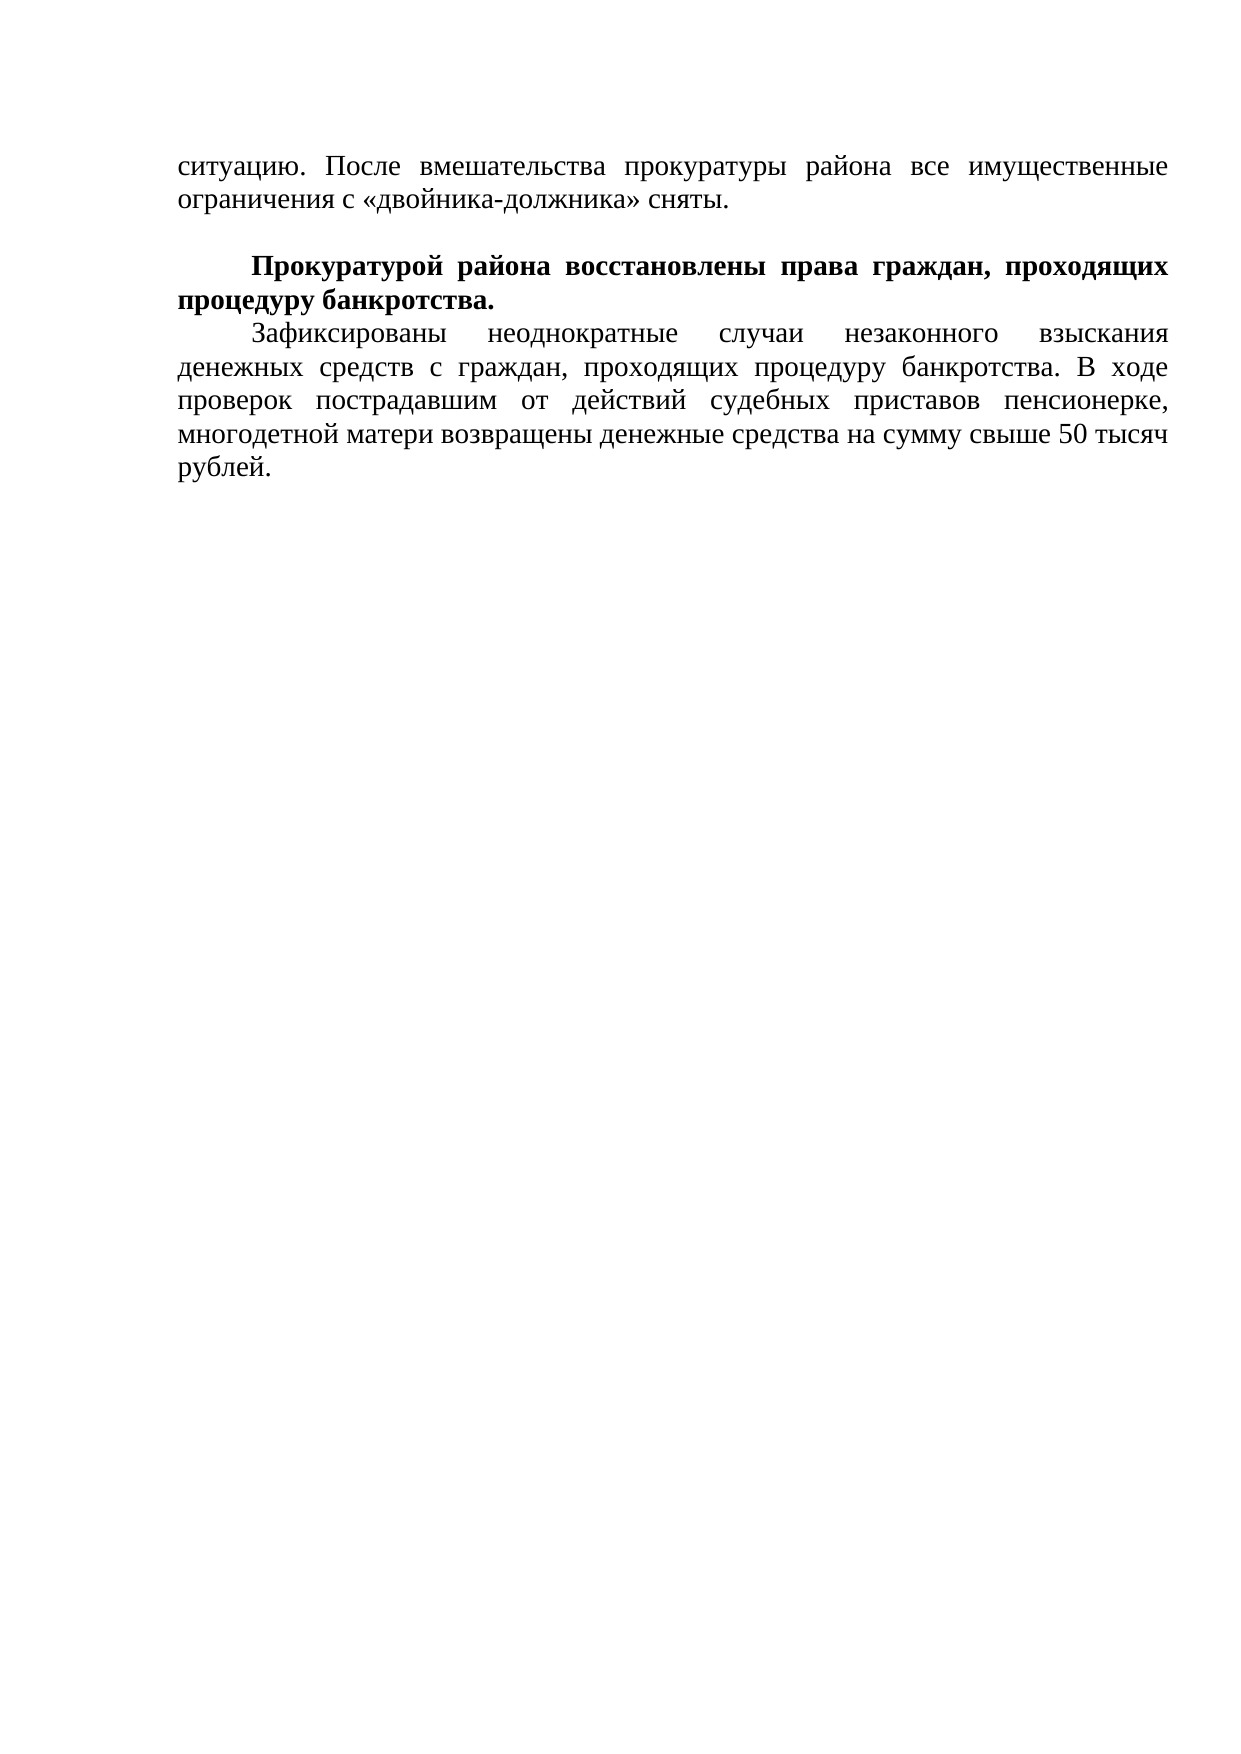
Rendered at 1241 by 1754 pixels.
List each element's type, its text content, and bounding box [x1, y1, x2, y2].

text Зафиксированы неоднократные случаи незаконного взыскания денежных средств с граждан, проходящих процедуру банкротства. В ходе проверок пострадавшим от действий судебных приставов пенсионерке, многодетной матери возвращены денежные средства на сумму свыше 50 тысяч рублей. [177, 315, 1169, 483]
text Прокуратурой района восстановлены права граждан, проходящих процедуру банкротства. [177, 248, 1169, 315]
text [177, 148, 1169, 215]
